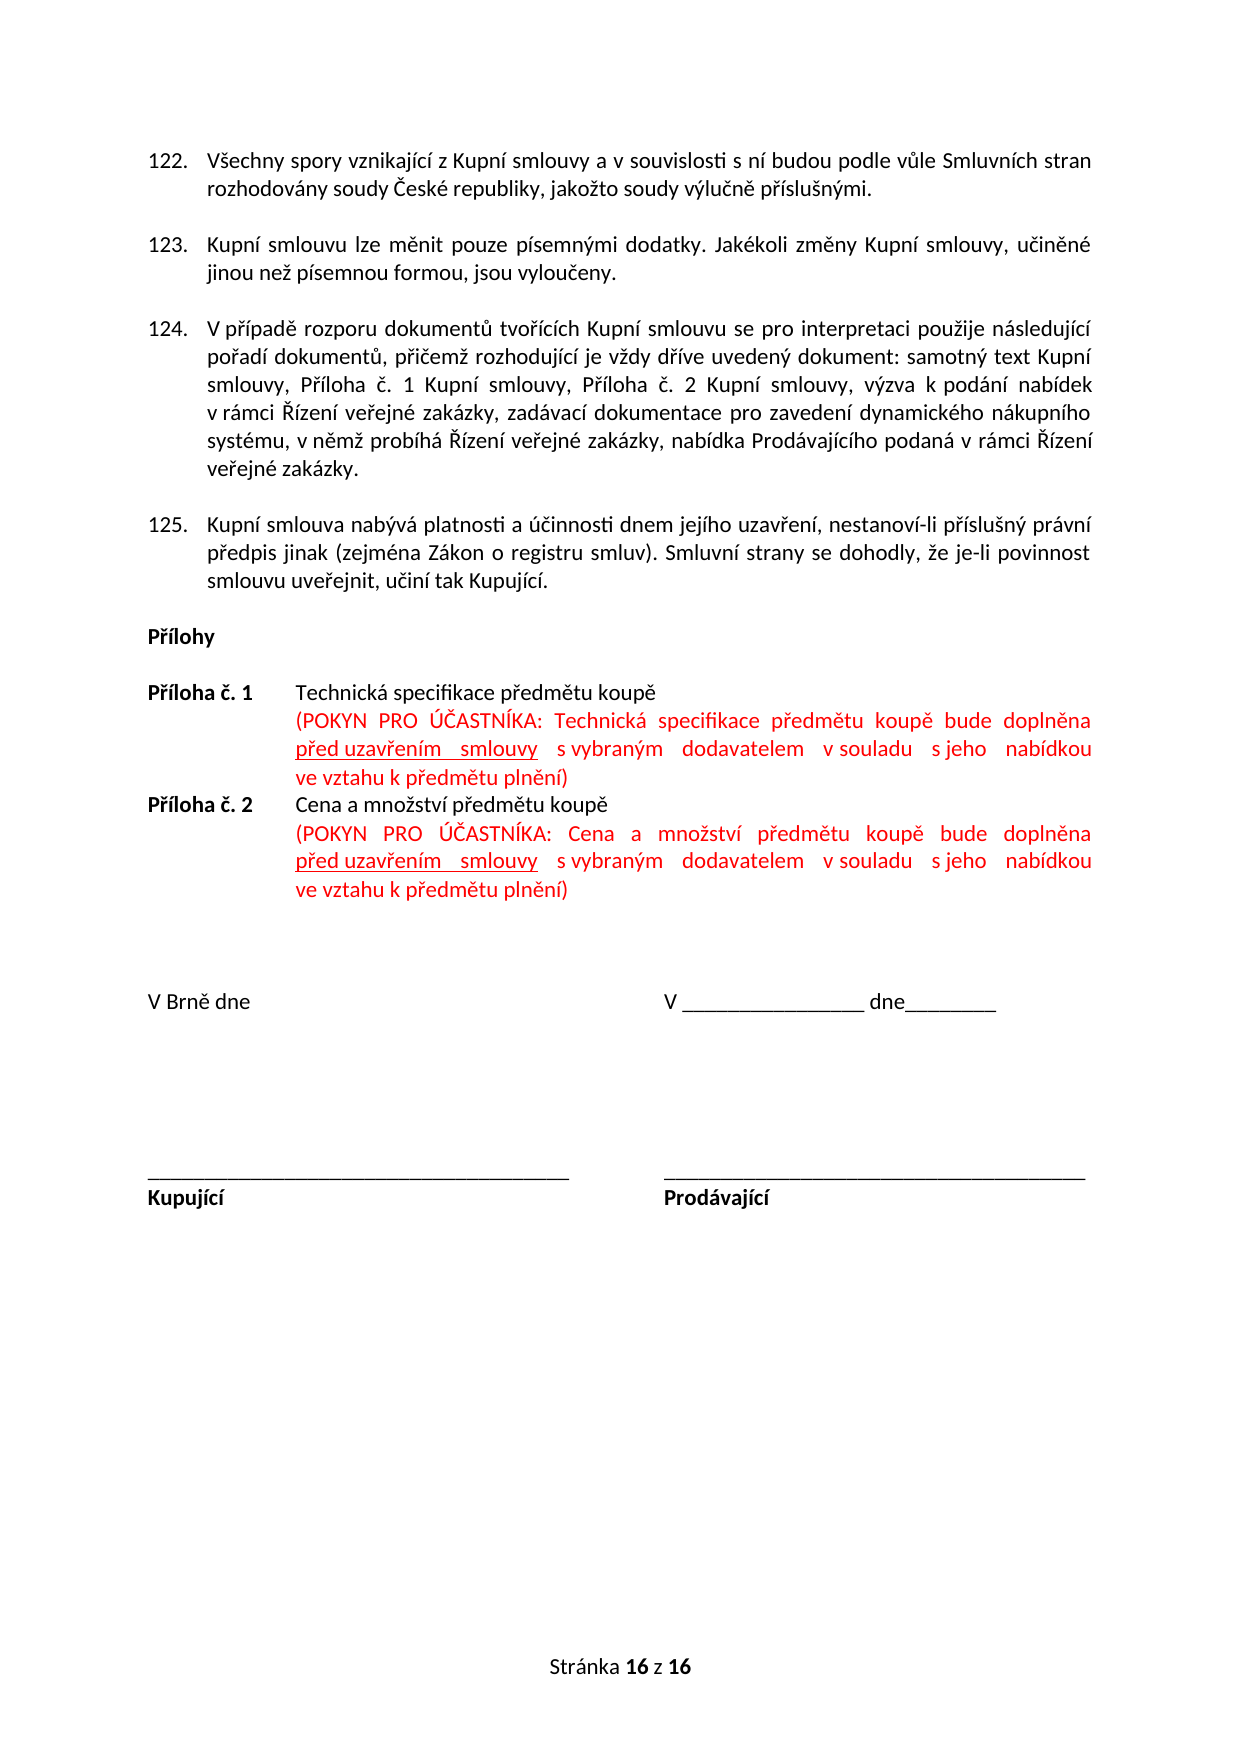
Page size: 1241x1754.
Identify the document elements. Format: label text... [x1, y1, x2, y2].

list Kupní smlouva nabývá platnosti a účinnosti dnem jejího uzavření, nestanoví-li příslušný právní předpis jinak (zejména Zákon o registru smluv). Smluvní strany se dohodly, že je-li povinnost smlouvu uveřejnit, učiní tak Kupující. [148, 510, 1092, 594]
list Kupní smlouvu lze měnit pouze písemnými dodatky. Jakékoli změny Kupní smlouvy, učiněné jinou než písemnou formou, jsou vyloučeny. [148, 230, 1092, 286]
list V případě rozporu dokumentů tvořících Kupní smlouvu se pro interpretaci použije následující pořadí dokumentů, přičemž rozhodující je vždy dříve uvedený dokument: samotný text Kupní smlouvy, Příloha č. 1 Kupní smlouvy, Příloha č. 2 Kupní smlouvy, výzva k podání nabídek v rámci Řízení veřejné zakázky, zadávací dokumentace pro zavedení dynamického nákupního systému, v němž probíhá Řízení veřejné zakázky, nabídka Prodávajícího podaná v rámci Řízení veřejné zakázky. [148, 314, 1092, 482]
list (POKYN PRO ÚČASTNÍKA: Technická specifikace předmětu koupě bude doplněna před uzavřením smlouvy s vybraným dodavatelem v souladu s jeho nabídkou ve vztahu k předmětu plnění) [295, 707, 1092, 791]
text V Brně dne V ________________ dne________ [148, 987, 1092, 1015]
list Cena a množství předmětu koupě [148, 791, 1092, 819]
text Kupující Prodávající [148, 1183, 1092, 1211]
list Všechny spory vznikající z Kupní smlouvy a v souvislosti s ní budou podle vůle Smluvních stran rozhodovány soudy České republiky, jakožto soudy výlučně příslušnými. [148, 146, 1092, 202]
list (POKYN PRO ÚČASTNÍKA: Cena a množství předmětu koupě bude doplněna před uzavřením smlouvy s vybraným dodavatelem v souladu s jeho nabídkou ve vztahu k předmětu plnění) [295, 819, 1092, 903]
text Přílohy [148, 622, 1092, 651]
list Technická specifikace předmětu koupě [148, 678, 1092, 707]
text _____________________________________ _____________________________________ [148, 1155, 1092, 1183]
